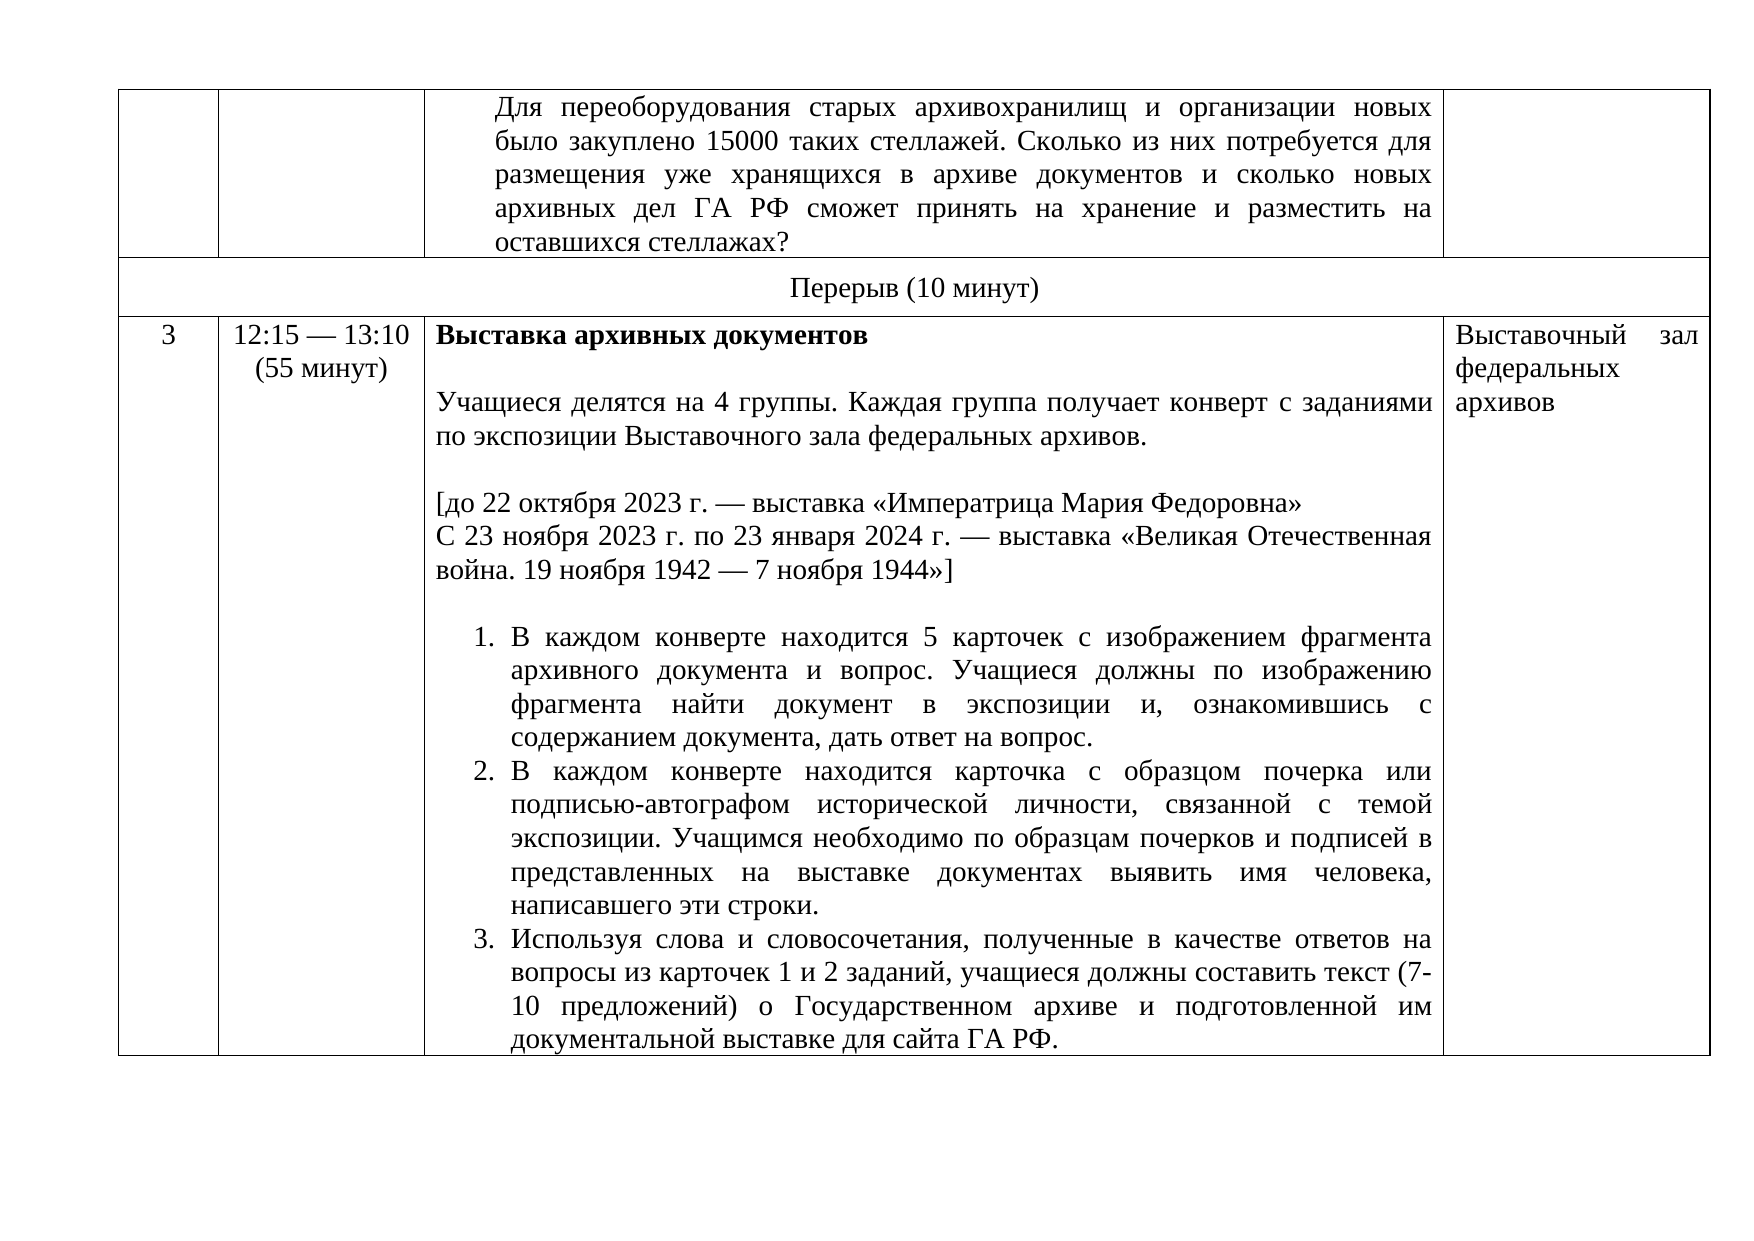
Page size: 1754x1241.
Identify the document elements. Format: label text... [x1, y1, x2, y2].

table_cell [219, 317, 424, 1055]
table_cell 2 [119, 90, 218, 257]
table_cell Перерыв (10 минут) [119, 258, 1709, 316]
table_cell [425, 90, 1443, 257]
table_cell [1444, 90, 1709, 257]
table_cell 3 [119, 317, 218, 1055]
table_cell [219, 90, 424, 257]
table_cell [1444, 317, 1709, 1055]
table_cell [425, 317, 1443, 1055]
